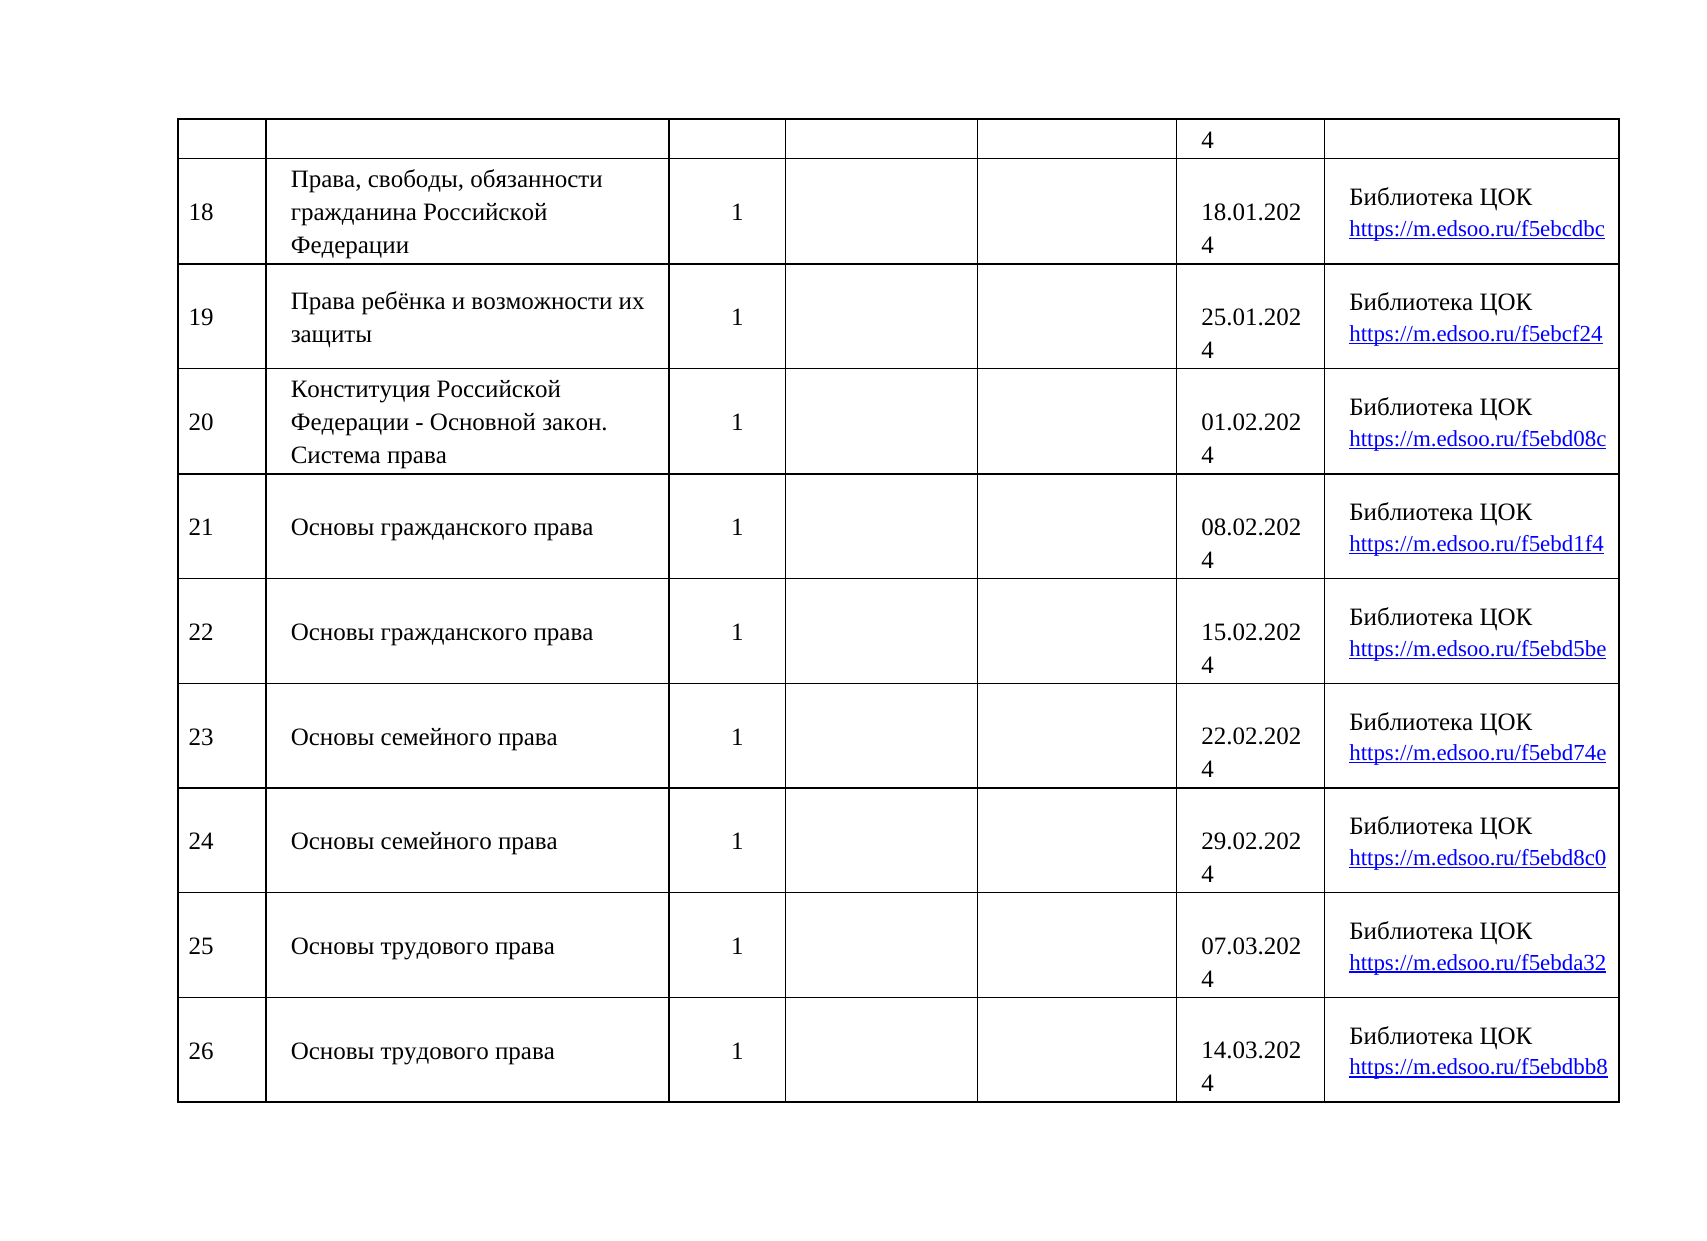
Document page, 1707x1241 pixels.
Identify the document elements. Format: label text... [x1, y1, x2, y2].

table_cell 1 [670, 893, 785, 996]
table_cell Основы трудового права [267, 998, 668, 1101]
table_cell [786, 998, 977, 1101]
table_cell [978, 789, 1176, 892]
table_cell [267, 120, 668, 157]
table_cell [978, 684, 1176, 787]
table_cell 1 [670, 159, 785, 263]
table_cell Библиотека ЦОК https://m.edsoo.ru/f5ebd5be [1325, 579, 1618, 682]
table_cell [1325, 120, 1618, 157]
table_cell 11.01.2024 [1177, 120, 1324, 157]
table_cell 25 [179, 893, 265, 996]
table_cell 21 [179, 475, 265, 578]
table_cell 17 [179, 120, 265, 157]
table_cell [978, 265, 1176, 368]
table_cell 19 [179, 265, 265, 368]
table_cell Основы трудового права [267, 893, 668, 996]
table_cell 1 [670, 120, 785, 157]
table_cell Библиотека ЦОК https://m.edsoo.ru/f5ebda32 [1325, 893, 1618, 996]
table_cell [786, 789, 977, 892]
table_cell 1 [670, 265, 785, 368]
table_cell [786, 475, 977, 578]
table_cell Основы семейного права [267, 789, 668, 892]
table_cell 1 [670, 369, 785, 473]
table_cell Библиотека ЦОК https://m.edsoo.ru/f5ebd74e [1325, 684, 1618, 787]
table_cell Библиотека ЦОК https://m.edsoo.ru/f5ebd1f4 [1325, 475, 1618, 578]
table_cell 29.02.2024 [1177, 789, 1324, 892]
table_cell [978, 369, 1176, 473]
table_cell 07.03.2024 [1177, 893, 1324, 996]
table_cell [978, 579, 1176, 682]
table_cell 20 [179, 369, 265, 473]
table_cell 18 [179, 159, 265, 263]
table_cell [978, 893, 1176, 996]
table_cell Библиотека ЦОК https://m.edsoo.ru/f5ebd8c0 [1325, 789, 1618, 892]
table_cell [786, 893, 977, 996]
table_cell [978, 120, 1176, 157]
table_cell 15.02.2024 [1177, 579, 1324, 682]
table_cell Конституция Российской Федерации - Основной закон. Система права [267, 369, 668, 473]
table_cell 23 [179, 684, 265, 787]
table_cell Права, свободы, обязанности гражданина Российской Федерации [267, 159, 668, 263]
table_cell 01.02.2024 [1177, 369, 1324, 473]
table_cell Права ребёнка и возможности их защиты [267, 265, 668, 368]
table_cell 22 [179, 579, 265, 682]
table_cell 18.01.2024 [1177, 159, 1324, 263]
table_cell [786, 369, 977, 473]
table_cell Основы гражданского права [267, 475, 668, 578]
table_cell [786, 120, 977, 157]
table_cell 24 [179, 789, 265, 892]
table_cell [978, 159, 1176, 263]
table_cell Основы гражданского права [267, 579, 668, 682]
table_cell 08.02.2024 [1177, 475, 1324, 578]
table_cell Библиотека ЦОК https://m.edsoo.ru/f5ebcf24 [1325, 265, 1618, 368]
table_cell [786, 265, 977, 368]
table_cell 1 [670, 998, 785, 1101]
table_cell [786, 684, 977, 787]
table_cell 1 [670, 684, 785, 787]
table_cell [786, 579, 977, 682]
table_cell 26 [179, 998, 265, 1101]
table_cell Библиотека ЦОК https://m.edsoo.ru/f5ebcdbc [1325, 159, 1618, 263]
table_cell [978, 475, 1176, 578]
table_cell 1 [670, 475, 785, 578]
table_cell 14.03.2024 [1177, 998, 1324, 1101]
table_cell [978, 998, 1176, 1101]
table_cell 22.02.2024 [1177, 684, 1324, 787]
table_cell Библиотека ЦОК https://m.edsoo.ru/f5ebdbb8 [1325, 998, 1618, 1101]
table_cell 1 [670, 789, 785, 892]
table_cell 1 [670, 579, 785, 682]
table_cell Библиотека ЦОК https://m.edsoo.ru/f5ebd08c [1325, 369, 1618, 473]
table_cell Основы семейного права [267, 684, 668, 787]
table_cell 25.01.2024 [1177, 265, 1324, 368]
table_cell [786, 159, 977, 263]
